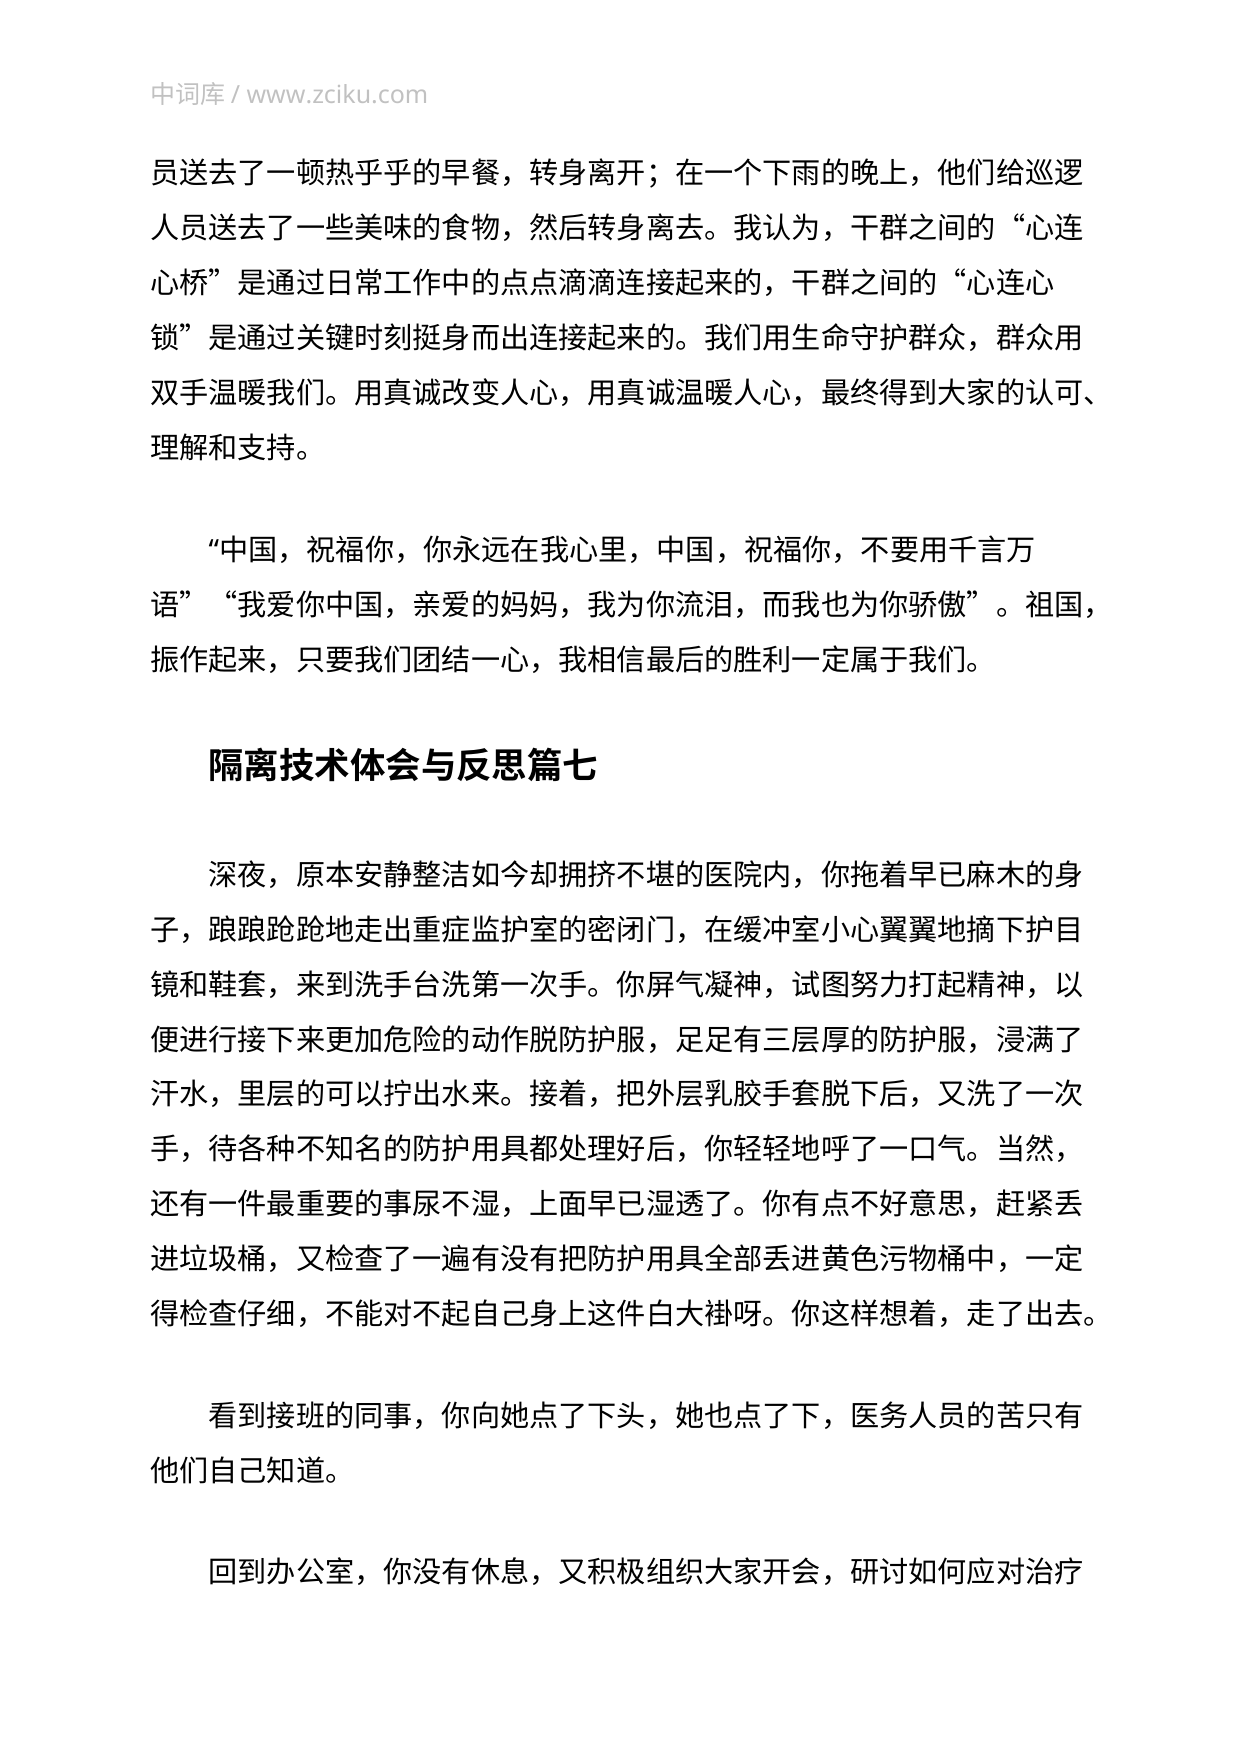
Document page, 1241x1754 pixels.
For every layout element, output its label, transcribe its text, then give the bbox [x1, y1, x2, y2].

text 隔离技术体会与反思篇七 [150, 738, 1090, 789]
text “中国，祝福你，你永远在我心里，中国，祝福你，不要用千言万语”“我爱你中国，亲爱的妈妈，我为你流泪，而我也为你骄傲”。祖国，振作起来，只要我们团结一心，我相信最后的胜利一定属于我们。 [150, 526, 1090, 678]
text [150, 150, 1090, 467]
text 看到接班的同事，你向她点了下头，她也点了下，医务人员的苦只有他们自己知道。 [150, 1392, 1090, 1489]
text 深夜，原本安静整洁如今却拥挤不堪的医院内，你拖着早已麻木的身子，踉踉跄跄地走出重症监护室的密闭门，在缓冲室小心翼翼地摘下护目镜和鞋套，来到洗手台洗第一次手。你屏气凝神，试图努力打起精神，以便进行接下来更加危险的动作脱防护服，足足有三层厚的防护服，浸满了汗水，里层的可以拧出水来。接着，把外层乳胶手套脱下后，又洗了一次手，待各种不知名的防护用具都处理好后，你轻轻地呼了一口气。当然，还有一件最重要的事尿不湿，上面早已湿透了。你有点不好意思，赶紧丢进垃圾桶，又检查了一遍有没有把防护用具全部丢进黄色污物桶中，一定得检查仔细，不能对不起自己身上这件白大褂呀。你这样想着，走了出去。 [150, 851, 1090, 1333]
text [150, 1549, 1090, 1591]
